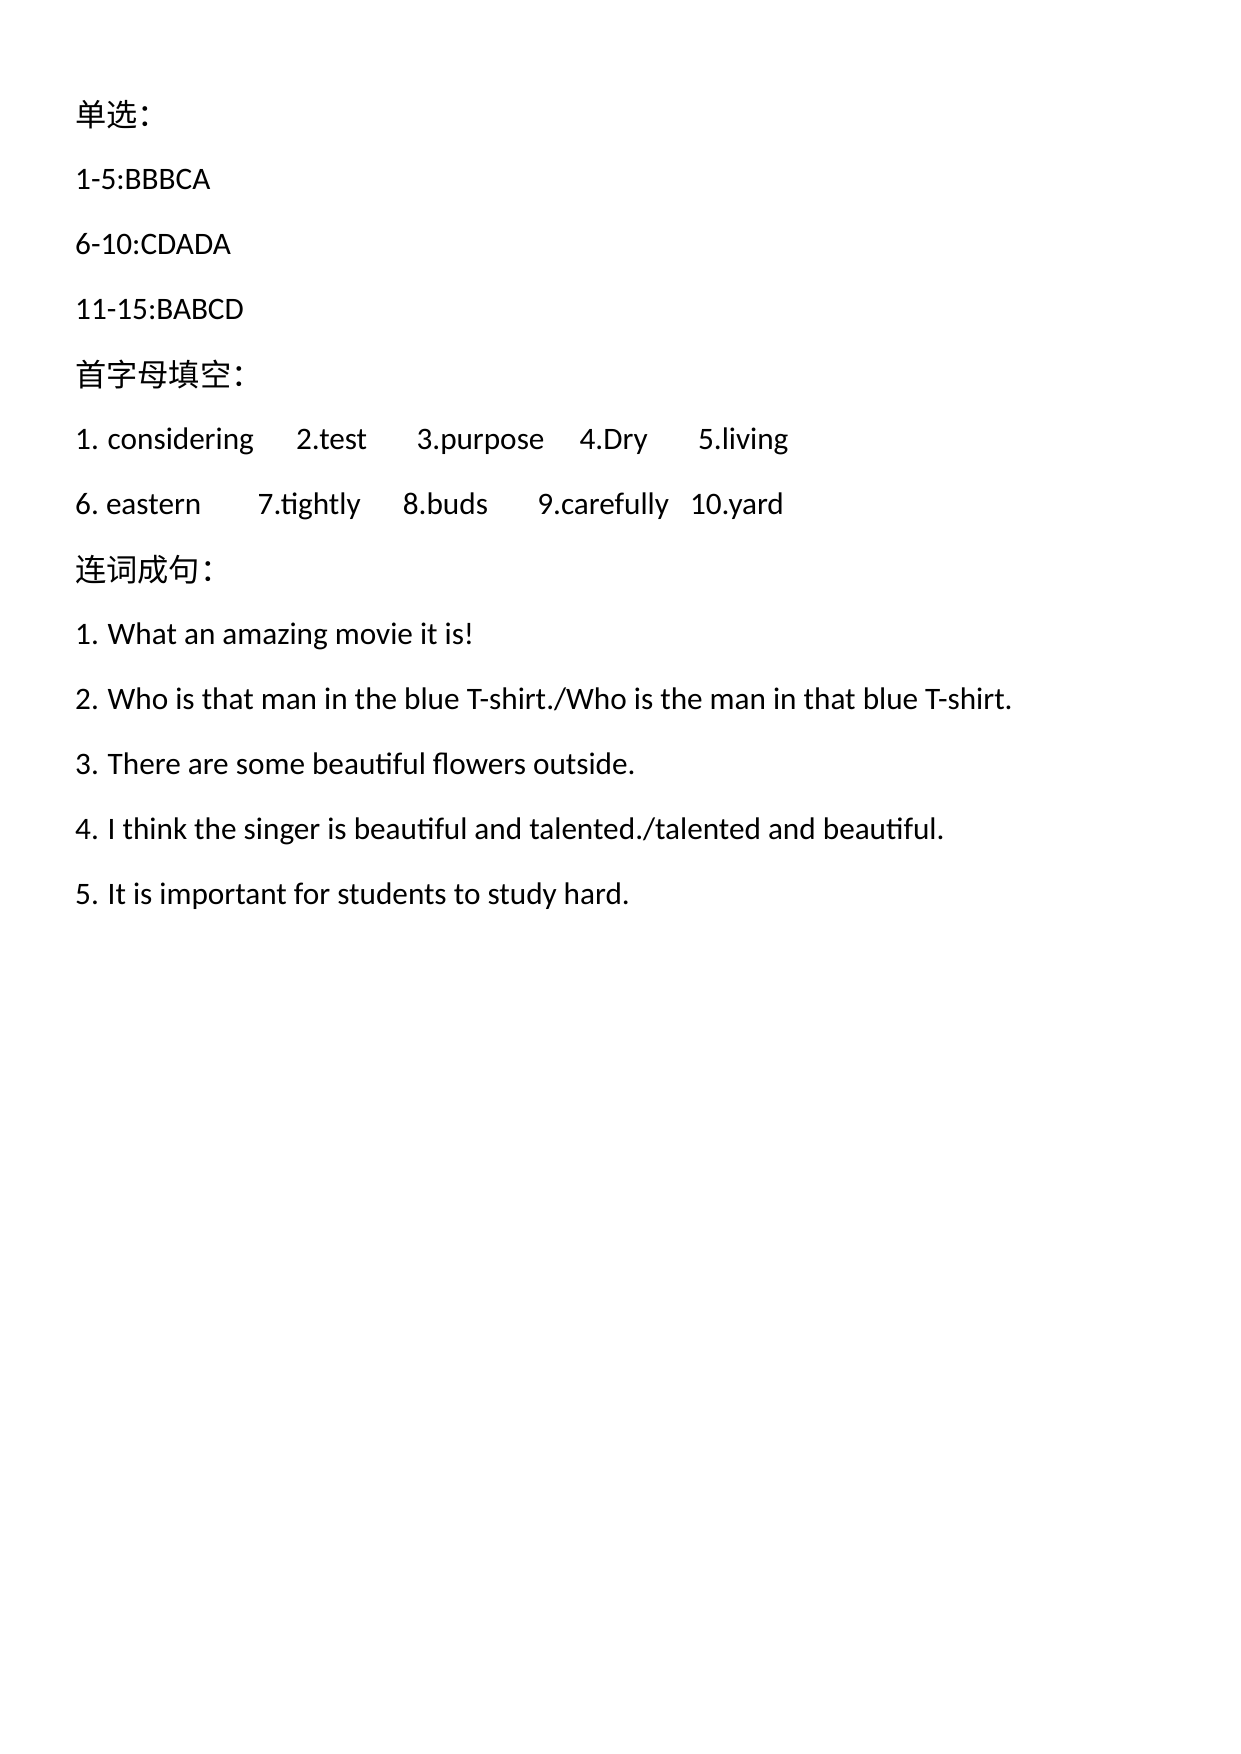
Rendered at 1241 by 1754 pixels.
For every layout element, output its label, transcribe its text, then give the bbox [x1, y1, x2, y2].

list 连词成句： [75, 536, 1165, 601]
text 首字母填空： [75, 341, 1165, 406]
list It is important for students to study hard. [75, 861, 1165, 926]
list I think the singer is beautiful and talented./talented and beautiful. [75, 796, 1165, 861]
list considering 2.test 3.purpose 4.Dry 5.living [75, 406, 1165, 471]
list Who is that man in the blue T-shirt./Who is the man in that blue T-shirt. [75, 666, 1165, 731]
list What an amazing movie it is! [75, 601, 1165, 666]
list There are some beautiful flowers outside. [75, 731, 1165, 796]
text 6-10:CDADA [75, 211, 1165, 276]
text 单选： [75, 81, 1165, 146]
list eastern 7.tightly 8.buds 9.carefully 10.yard [75, 471, 1165, 536]
text 11-15:BABCD [75, 276, 1165, 341]
text 1-5:BBBCA [75, 146, 1165, 211]
